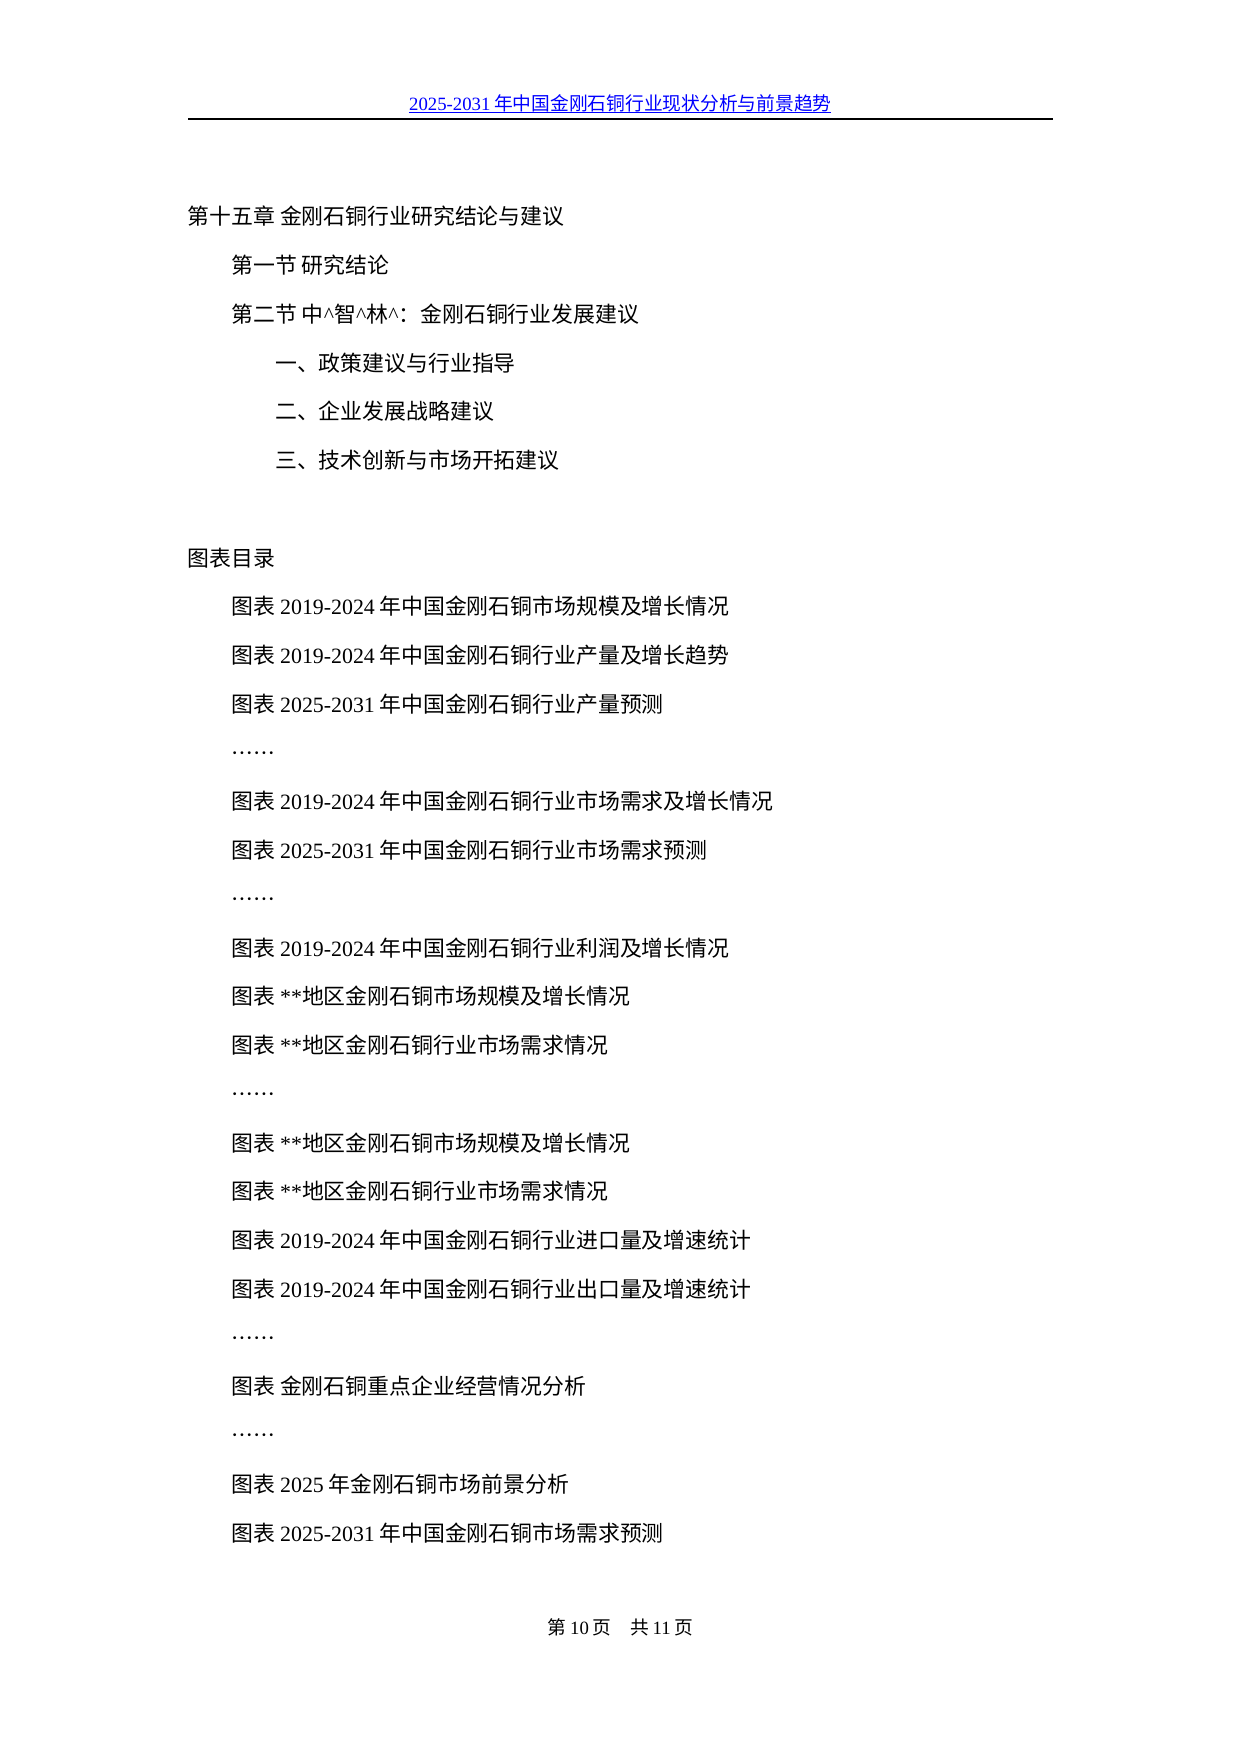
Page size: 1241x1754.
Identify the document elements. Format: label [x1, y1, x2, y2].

text [187, 150, 1053, 1548]
